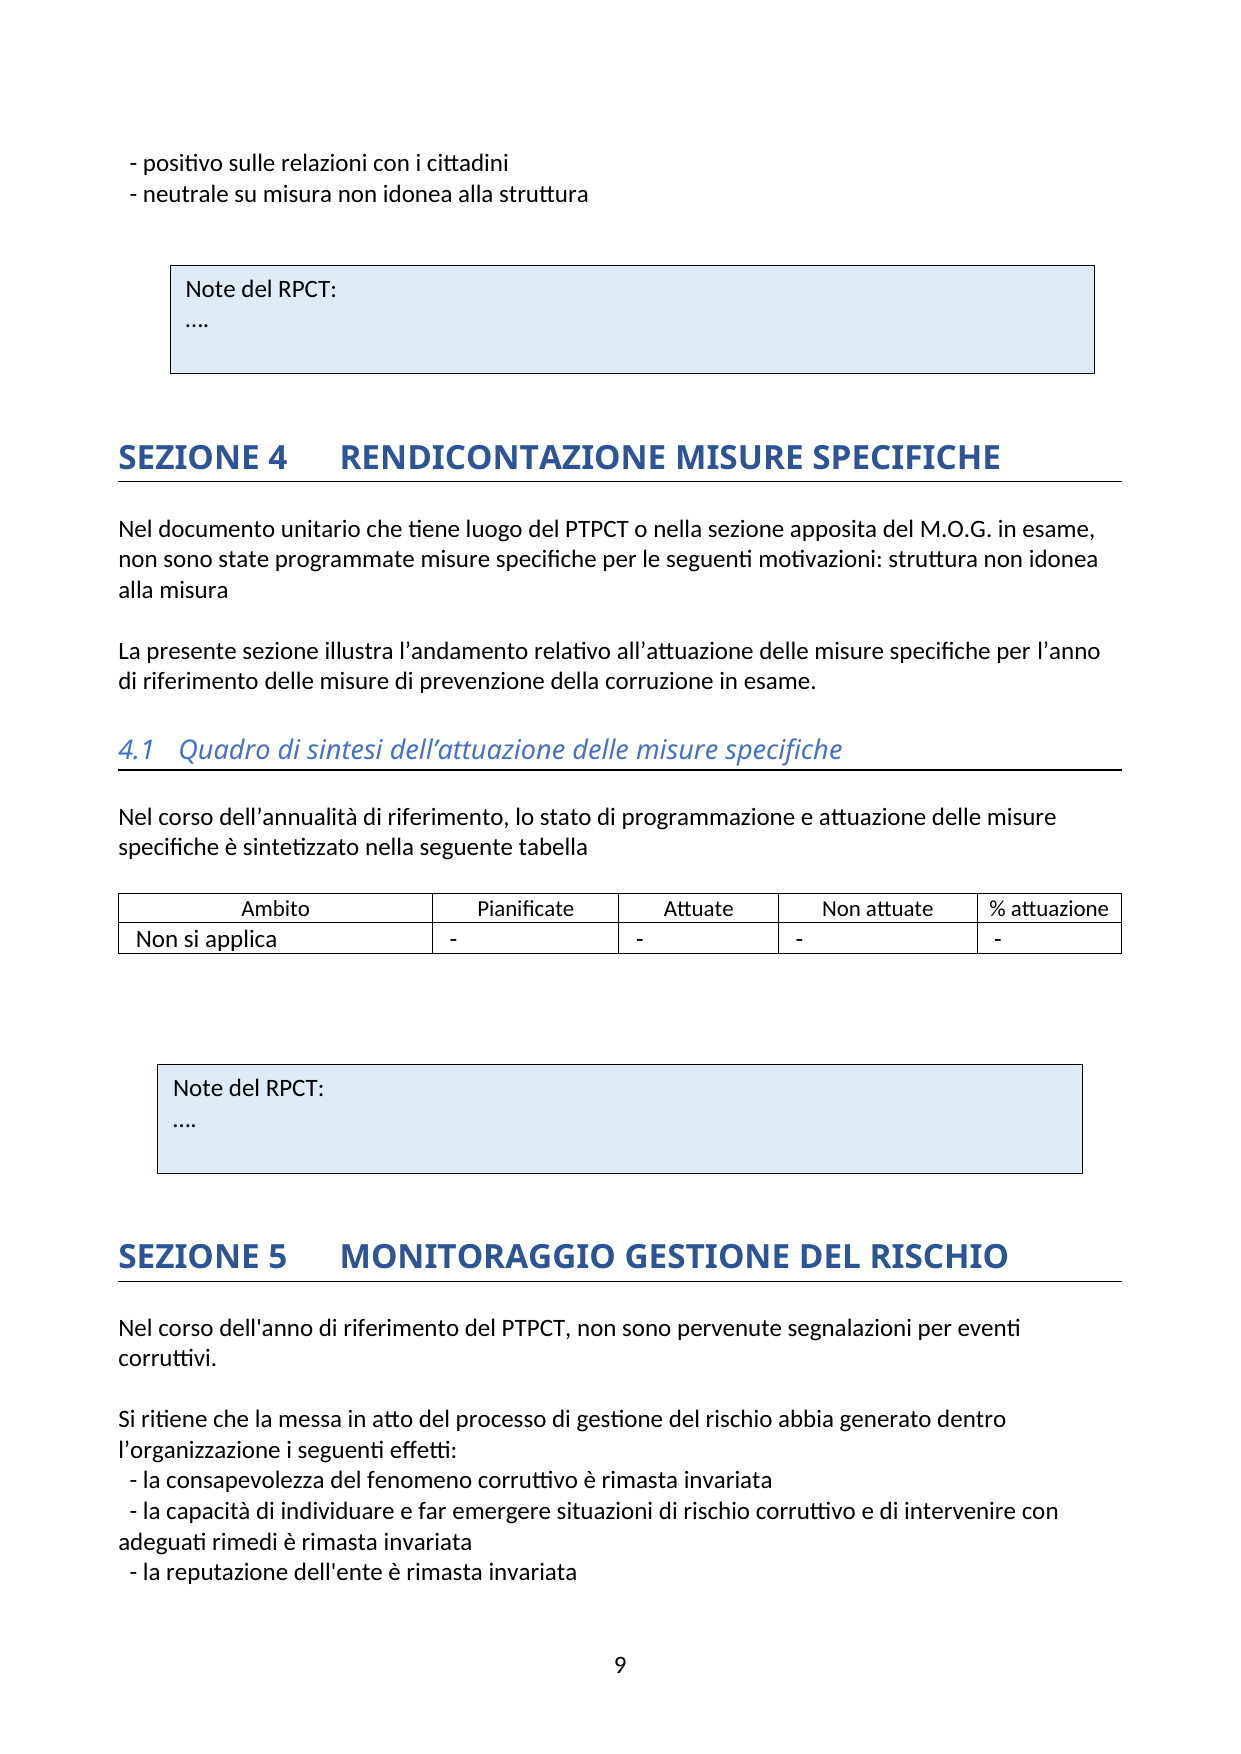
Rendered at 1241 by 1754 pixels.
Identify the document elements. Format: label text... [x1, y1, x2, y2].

table_cell - [433, 923, 618, 953]
table_header Non attuate [779, 894, 977, 922]
table_header Ambito [119, 894, 432, 922]
subtitle Quadro di sintesi dell’attuazione delle misure specifiche [118, 731, 1122, 769]
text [118, 148, 1122, 209]
table_cell - [978, 923, 1121, 953]
text Nel corso dell’annualità di riferimento, lo stato di programmazione e attuazione delle misure specifiche è sintetizzato nella seguente tabella [118, 801, 1122, 862]
subtitle MONITORAGGIO GESTIONE DEL RISCHIO [118, 1233, 1122, 1281]
subtitle RENDICONTAZIONE MISURE SPECIFICHE [118, 434, 1122, 481]
table_header Pianificate [433, 894, 618, 922]
table_cell - [779, 923, 977, 953]
table_header Attuate [619, 894, 778, 922]
text La presente sezione illustra l’andamento relativo all’attuazione delle misure specifiche per l’anno di riferimento delle misure di prevenzione della corruzione in esame. [118, 635, 1122, 696]
text Nel corso dell'anno di riferimento del PTPCT, non sono pervenute segnalazioni per eventi corruttivi. Si ritiene che la messa in atto del processo di gestione del rischio abbia generato dentro l’organizzazione i seguenti effetti: - la consapevolezza del fenomeno corruttivo è rimasta invariata - la capacità di individuare e far emergere situazioni di rischio corruttivo e di intervenire con adeguati rimedi è rimasta invariata - la reputazione dell'ente è rimasta invariata [118, 1312, 1122, 1587]
table_header % attuazione [978, 894, 1121, 922]
table_cell - [619, 923, 778, 953]
text Nel documento unitario che tiene luogo del PTPCT o nella sezione apposita del M.O.G. in esame, non sono state programmate misure specifiche per le seguenti motivazioni: struttura non idonea alla misura [118, 513, 1122, 604]
table_cell Non si applica [119, 923, 432, 953]
